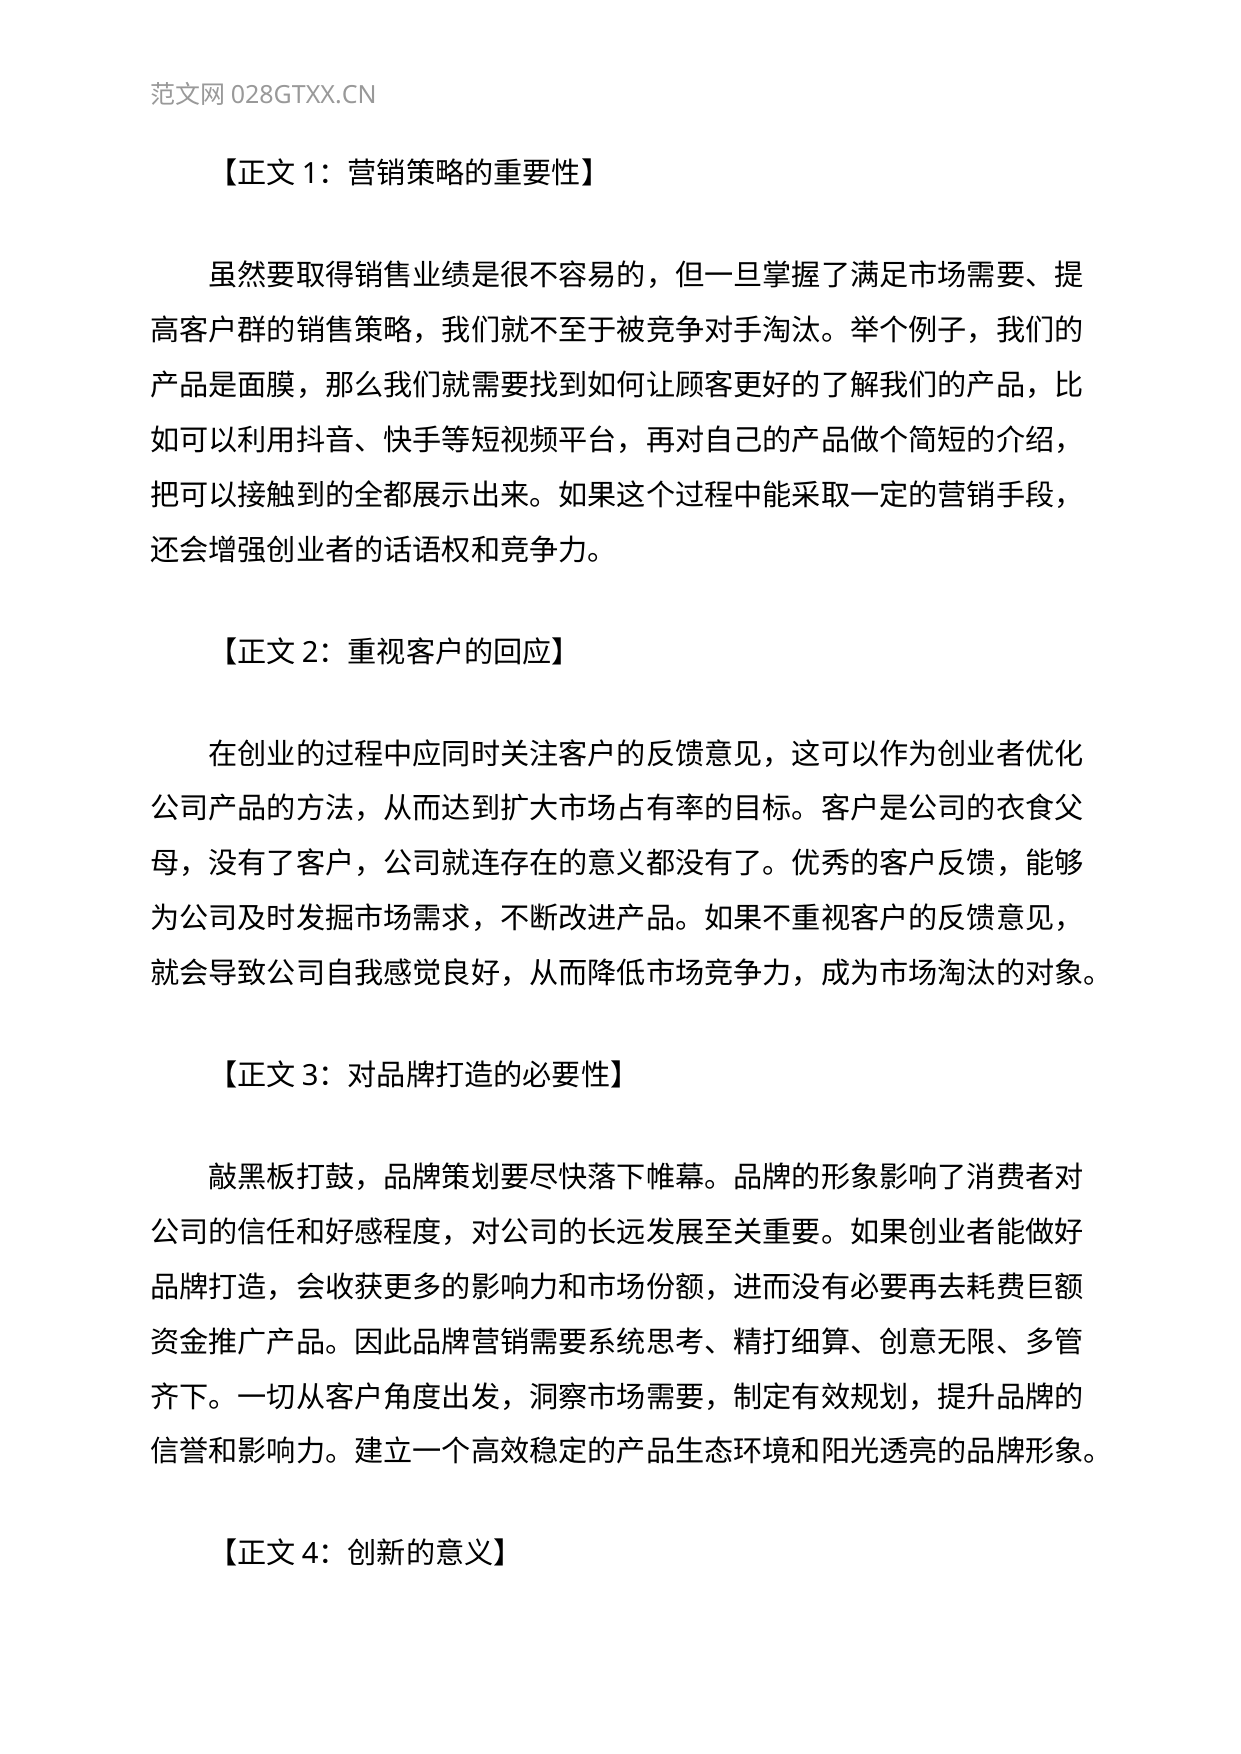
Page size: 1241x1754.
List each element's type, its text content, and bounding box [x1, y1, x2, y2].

text 在创业的过程中应同时关注客户的反馈意见，这可以作为创业者优化公司产品的方法，从而达到扩大市场占有率的目标。客户是公司的衣食父母，没有了客户，公司就连存在的意义都没有了。优秀的客户反馈，能够为公司及时发掘市场需求，不断改进产品。如果不重视客户的反馈意见，就会导致公司自我感觉良好，从而降低市场竞争力，成为市场淘汰的对象。 [150, 730, 1090, 992]
text 【正文4：创新的意义】 [150, 1530, 1090, 1572]
text 【正文2：重视客户的回应】 [150, 628, 1090, 671]
text 敲黑板打鼓，品牌策划要尽快落下帷幕。品牌的形象影响了消费者对公司的信任和好感程度，对公司的长远发展至关重要。如果创业者能做好品牌打造，会收获更多的影响力和市场份额，进而没有必要再去耗费巨额资金推广产品。因此品牌营销需要系统思考、精打细算、创意无限、多管齐下。一切从客户角度出发，洞察市场需要，制定有效规划，提升品牌的信誉和影响力。建立一个高效稳定的产品生态环境和阳光透亮的品牌形象。 [150, 1153, 1090, 1470]
text 【正文3：对品牌打造的必要性】 [150, 1052, 1090, 1094]
text 虽然要取得销售业绩是很不容易的，但一旦掌握了满足市场需要、提高客户群的销售策略，我们就不至于被竞争对手淘汰。举个例子，我们的产品是面膜，那么我们就需要找到如何让顾客更好的了解我们的产品，比如可以利用抖音、快手等短视频平台，再对自己的产品做个简短的介绍，把可以接触到的全都展示出来。如果这个过程中能采取一定的营销手段，还会增强创业者的话语权和竞争力。 [150, 252, 1090, 569]
text 【正文1：营销策略的重要性】 [150, 150, 1090, 192]
